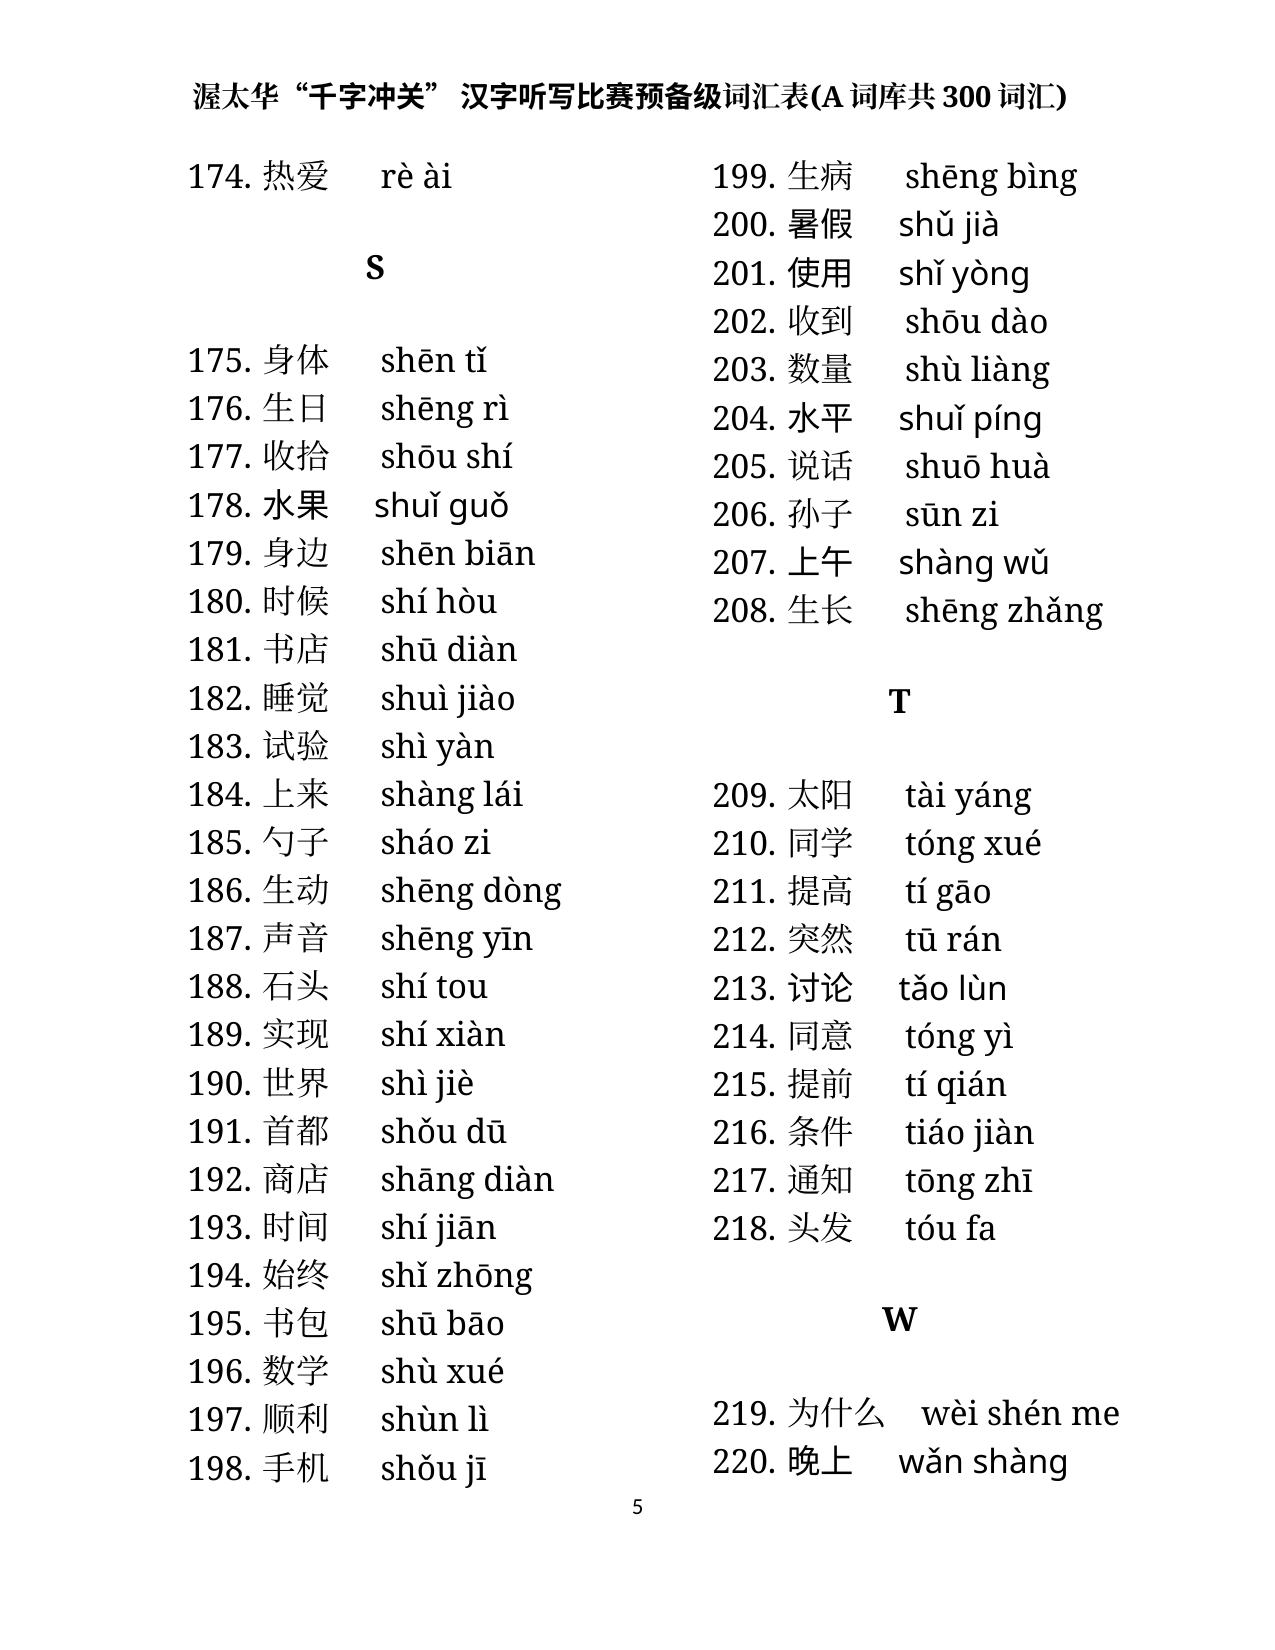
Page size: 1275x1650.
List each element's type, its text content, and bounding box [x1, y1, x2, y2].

list 世界 shì jiè [187, 1057, 601, 1105]
list 通知 tōng zhī [712, 1154, 1125, 1202]
list 条件 tiáo jiàn [712, 1106, 1125, 1154]
list 头发 tóu fa [712, 1202, 1125, 1250]
list 生日 shēng rì [187, 382, 601, 431]
list 同学 tóng xué [712, 817, 1125, 865]
text T [674, 678, 1125, 723]
list 身体 shēn tǐ [187, 334, 601, 382]
text W [674, 1296, 1125, 1341]
list 试验 shì yàn [187, 720, 601, 768]
list 手机 shǒu jī [187, 1442, 601, 1490]
list 收拾 shōu shí [187, 431, 601, 479]
list 孙子 sūn zi [712, 488, 1125, 536]
list 始终 shǐ zhōng [187, 1249, 601, 1297]
list 身边 shēn biān [187, 527, 601, 575]
list 提前 tí qián [712, 1058, 1125, 1106]
list 实现 shí xiàn [187, 1008, 601, 1057]
list 首都 shǒu dū [187, 1105, 601, 1153]
list 突然 tū rán [712, 913, 1125, 961]
list 睡觉 shuì jiào [187, 672, 601, 720]
list 生长 shēng zhǎng [712, 584, 1125, 632]
list 石头 shí tou [187, 960, 601, 1008]
list 为什么 wèi shén me [712, 1387, 1125, 1435]
list 提高 tí gāo [712, 865, 1125, 913]
list 勺子 sháo zi [187, 816, 601, 864]
list 商店 shāng diàn [187, 1153, 601, 1201]
list 顺利 shùn lì [187, 1393, 601, 1442]
list 书店 shū diàn [187, 623, 601, 672]
list 声音 shēng yīn [187, 912, 601, 960]
list 太阳 tài yáng [712, 769, 1125, 817]
list 时间 shí jiān [187, 1201, 601, 1249]
text S [150, 243, 601, 289]
list 说话 shuō huà [712, 440, 1125, 488]
list 书包 shū bāo [187, 1297, 601, 1345]
list 时候 shí hòu [187, 575, 601, 623]
list 上来 shàng lái [187, 768, 601, 816]
list 生病 shēng bìng [712, 150, 1125, 198]
list 数学 shù xué [187, 1345, 601, 1393]
list 同意 tóng yì [712, 1010, 1125, 1058]
list 生动 shēng dòng [187, 864, 601, 912]
list 热爱 rè ài [187, 150, 601, 198]
list 数量 shù liàng [712, 343, 1125, 391]
list 收到 shōu dào [712, 295, 1125, 343]
